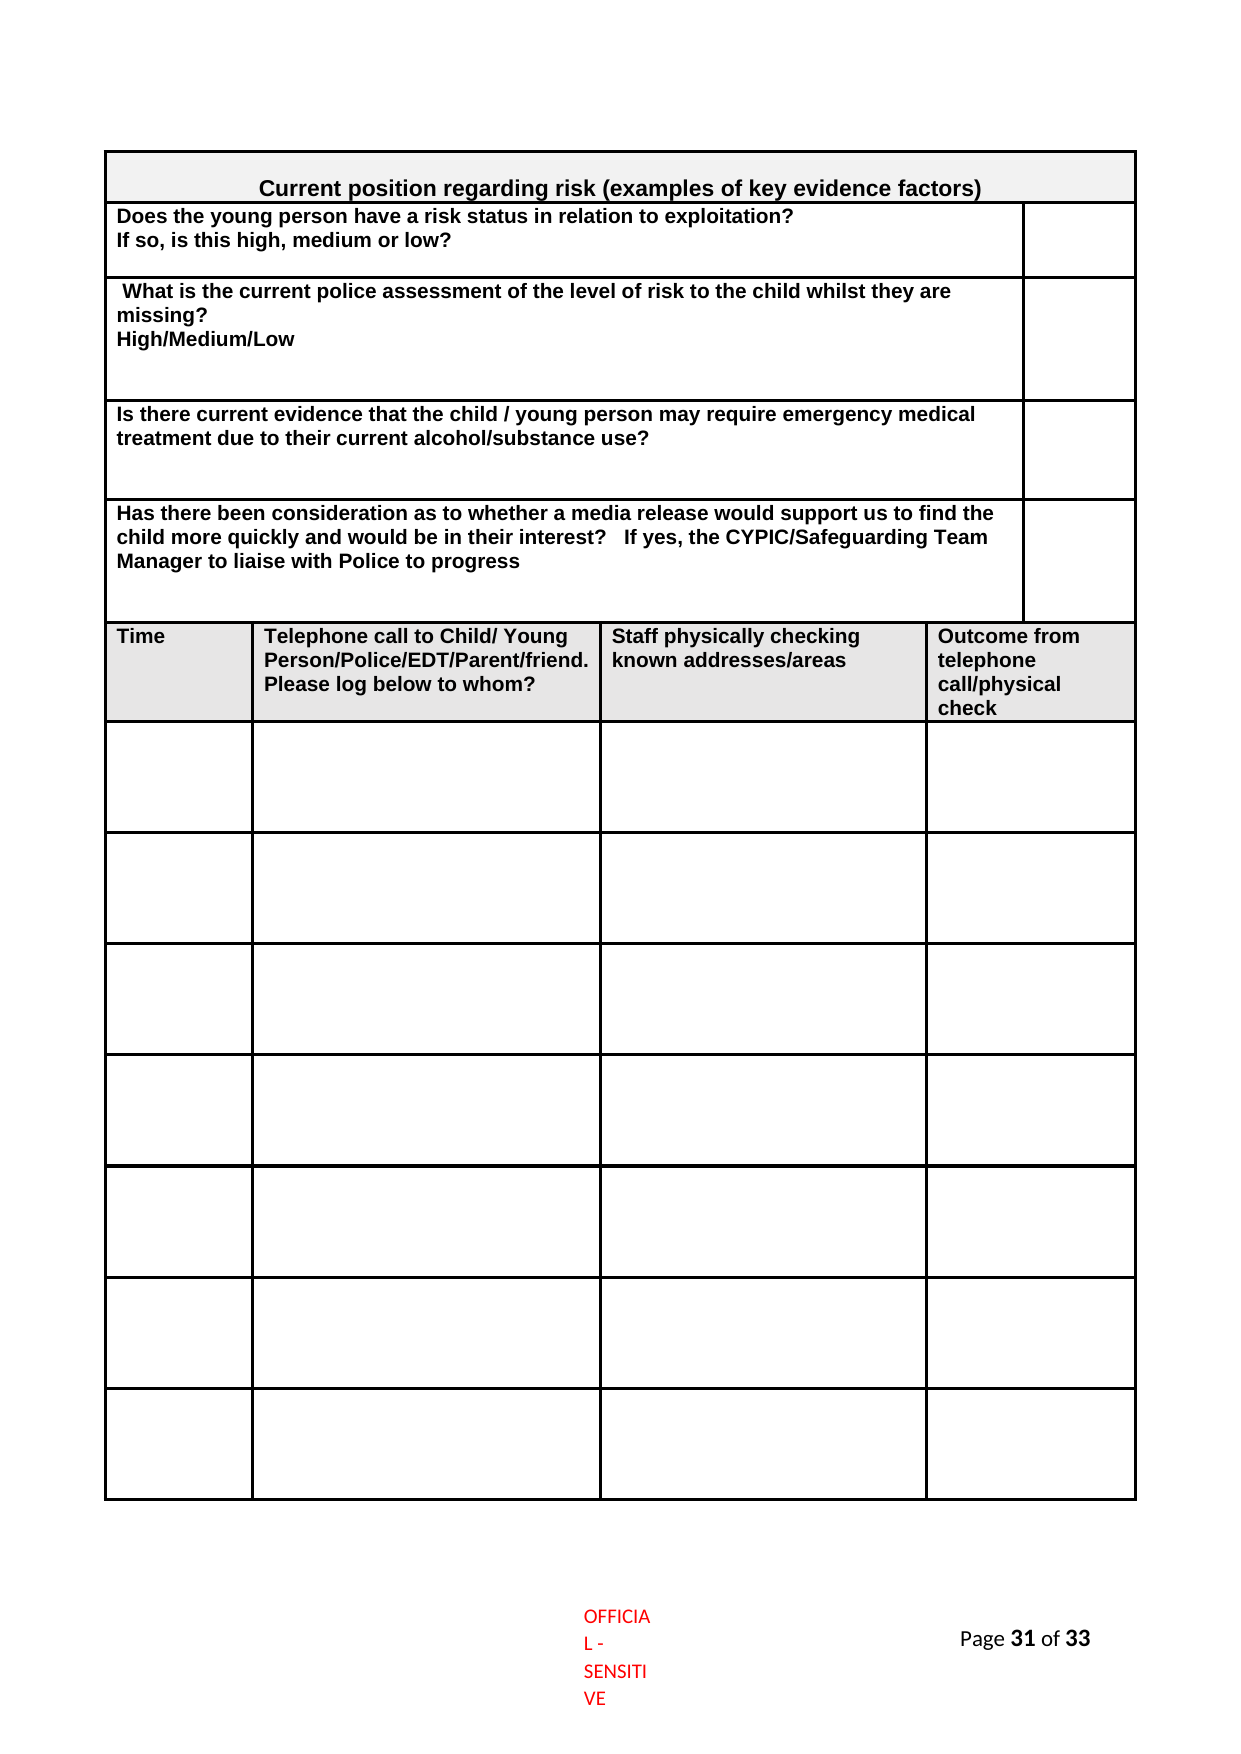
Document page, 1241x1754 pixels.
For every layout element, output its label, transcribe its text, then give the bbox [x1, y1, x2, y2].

table_cell [107, 834, 251, 942]
table_cell [602, 834, 925, 942]
table_cell [107, 945, 251, 1053]
table_cell [107, 1168, 251, 1276]
table_cell [928, 1390, 1134, 1498]
table_cell Has there been consideration as to whether a media release would support us to find the child more quickly and would be in their interest? If yes, the CYPIC/Safeguarding Team Manager to liaise with Police to progress [107, 501, 1022, 621]
table_cell [602, 1056, 925, 1164]
table_cell [1025, 279, 1134, 399]
table_cell [1025, 204, 1134, 276]
table_cell Current position regarding risk (examples of key evidence factors) [107, 153, 1134, 201]
table_cell [1025, 402, 1134, 498]
table_cell [254, 723, 599, 831]
table_cell [602, 1279, 925, 1387]
table_cell Is there current evidence that the child / young person may require emergency medical treatment due to their current alcohol/substance use? [107, 402, 1022, 498]
table_cell Time [107, 624, 251, 720]
table_cell [928, 834, 1134, 942]
table_cell [254, 1056, 599, 1164]
table_cell [1025, 501, 1134, 621]
table_cell Does the young person have a risk status in relation to exploitation? If so, is this high, medium or low? [107, 204, 1022, 276]
table_cell [928, 723, 1134, 831]
table_cell [602, 723, 925, 831]
table_cell [107, 1056, 251, 1164]
table_cell Staff physically checking known addresses/areas [602, 624, 925, 720]
table_cell Outcome from telephone call/physical check [928, 624, 1134, 720]
table_cell [254, 1168, 599, 1276]
table_cell [928, 1279, 1134, 1387]
table_cell [928, 945, 1134, 1053]
table_cell [254, 1390, 599, 1498]
table_cell Telephone call to Child/ Young Person/Police/EDT/Parent/friend. Please log below to whom? [254, 624, 599, 720]
table_cell [928, 1056, 1134, 1164]
table_cell [107, 723, 251, 831]
table_cell [928, 1168, 1134, 1276]
table_cell [254, 1279, 599, 1387]
table_cell [602, 1168, 925, 1276]
table_cell [602, 1390, 925, 1498]
table_cell [254, 945, 599, 1053]
table_cell [107, 1390, 251, 1498]
table_cell [602, 945, 925, 1053]
table_cell [107, 1279, 251, 1387]
table_cell [254, 834, 599, 942]
table_cell What is the current police assessment of the level of risk to the child whilst they are missing? High/Medium/Low [107, 279, 1022, 399]
